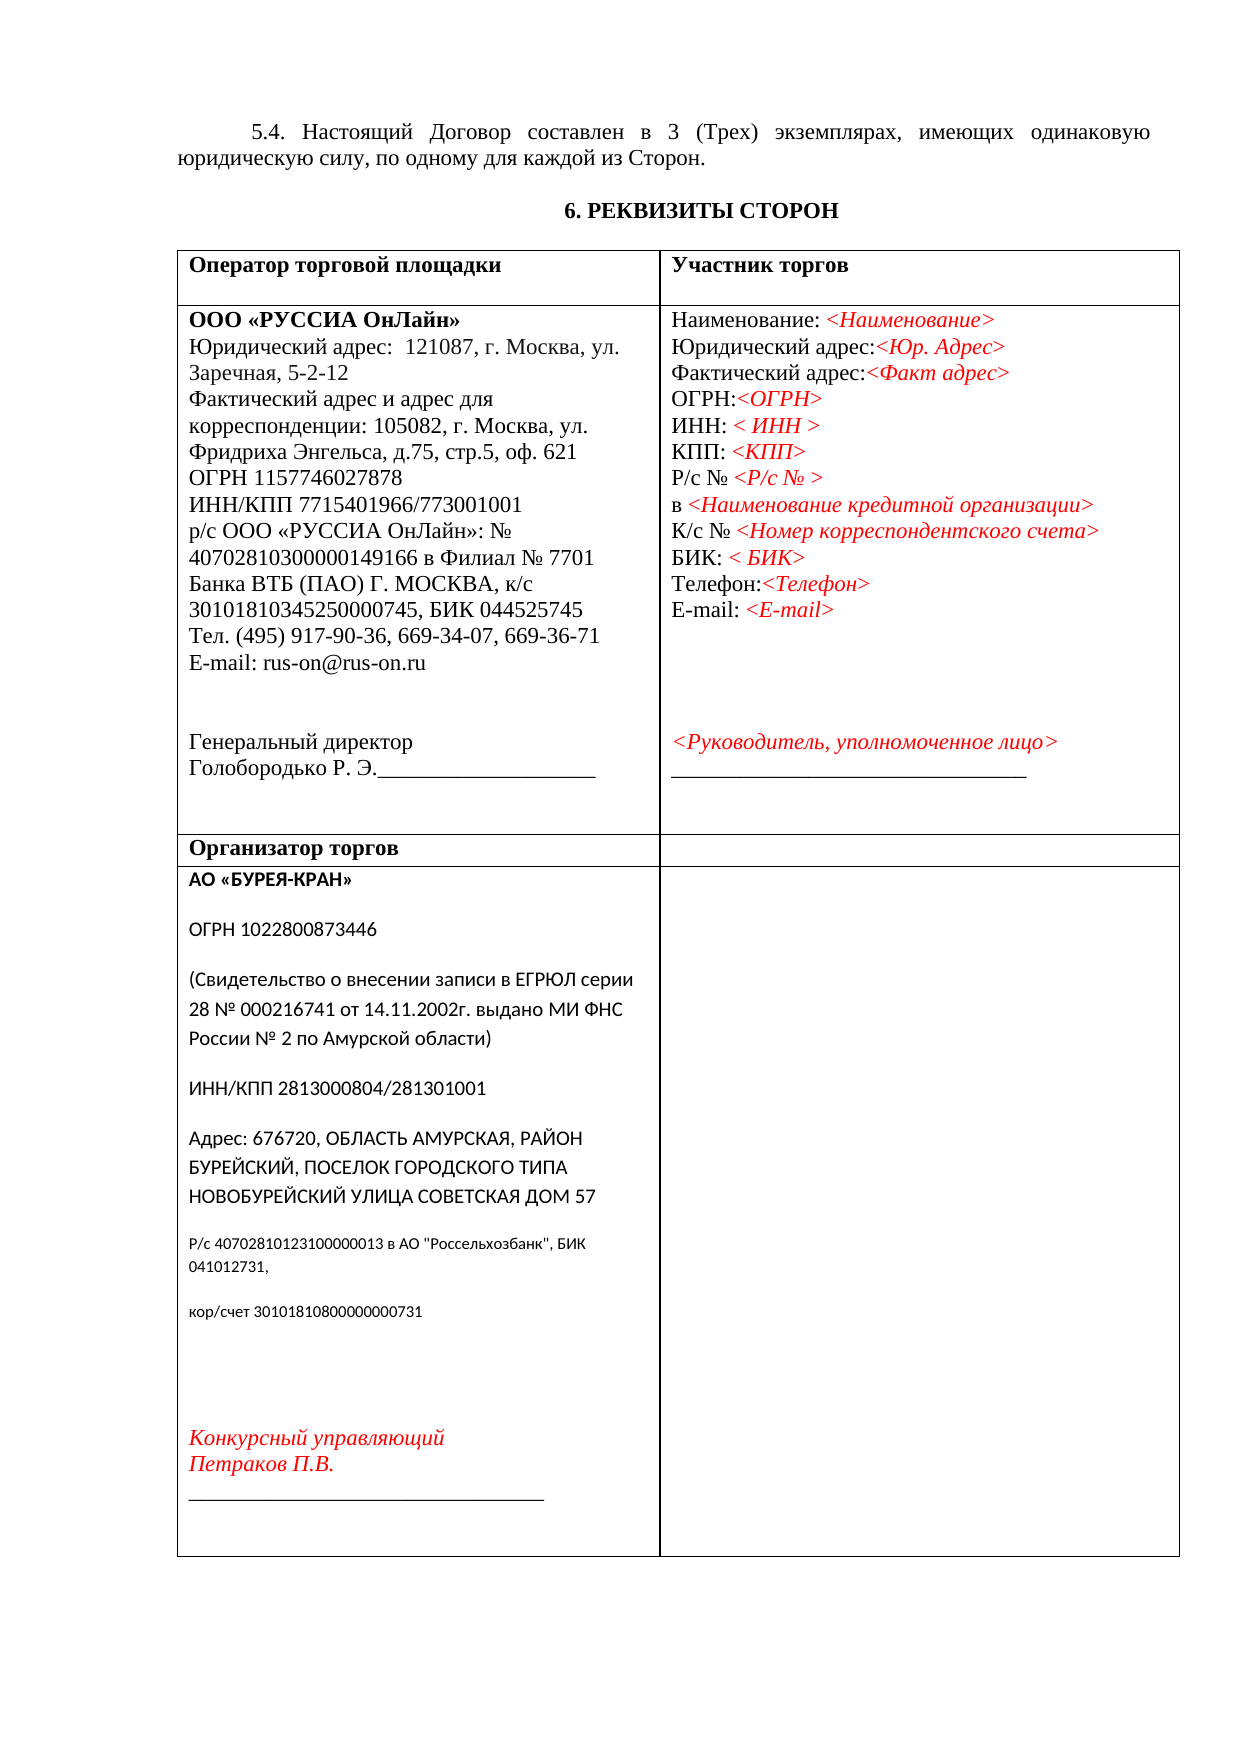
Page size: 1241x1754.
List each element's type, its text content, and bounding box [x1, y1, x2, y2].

table_cell Организатор торгов [178, 835, 659, 866]
table_cell [661, 835, 1179, 866]
table_cell АО «БУРЕЯ-КРАН» ОГРН 1022800873446 (Свидетельство о внесении записи в ЕГРЮЛ серии 28 № 000216741 от 14.11.2002г. выдано МИ ФНС России № 2 по Амурской области) ИНН/КПП 2813000804/281301001 Адрес: 676720, ОБЛАСТЬ АМУРСКАЯ, РАЙОН БУРЕЙСКИЙ, ПОСЕЛОК ГОРОДСКОГО ТИПА НОВОБУРЕЙСКИЙ УЛИЦА СОВЕТСКАЯ ДОМ 57 Р/с 40702810123100000013 в АО "Россельхозбанк", БИК 041012731, кор/счет 30101810800000000731 Конкурсный управляющий Петраков П.В. _______________________________ [178, 867, 659, 1556]
table_header Участник торгов [661, 251, 1179, 305]
table_cell ООО «РУССИА ОнЛайн» Юридический адрес: 121087, г. Москва, ул. Заречная, 5-2-12 Фактический адрес и адрес для корреспонденции: 105082, г. Москва, ул. Фридриха Энгельса, д.75, стр.5, оф. 621 ОГРН 1157746027878 ИНН/КПП 7715401966/773001001 р/с ООО «РУССИА ОнЛайн»: № 40702810300000149166 в Филиал № 7701 Банка ВТБ (ПАО) Г. МОСКВА, к/с 30101810345250000745, БИК 044525745 Тел. (495) 917-90-36, 669-34-07, 669-36-71 E-mail: rus-on@rus-on.ru Генеральный директор Голобородько Р. Э.___________________ [178, 306, 659, 833]
table_cell Наименование: <Наименование> Юридический адрес:<Юр. Адрес> Фактический адрес:<Факт адрес> ОГРН:<ОГРН> ИНН: < ИНН > КПП: <КПП> Р/с № <Р/с № > в <Наименование кредитной организации> К/с № <Номер корреспондентского счета> БИК: < БИК> Телефон:<Телефон> E-mail: <E-mail> <Руководитель, уполномоченное лицо> _______________________________ [661, 306, 1179, 833]
text 6. РЕКВИЗИТЫ СТОРОН [177, 197, 1152, 223]
text 5.4. Настоящий Договор составлен в 3 (Трех) экземплярах, имеющих одинаковую юридическую силу, по одному для каждой из Сторон. [177, 118, 1152, 171]
table_header Оператор торговой площадки [178, 251, 659, 305]
table_cell [661, 867, 1179, 1556]
